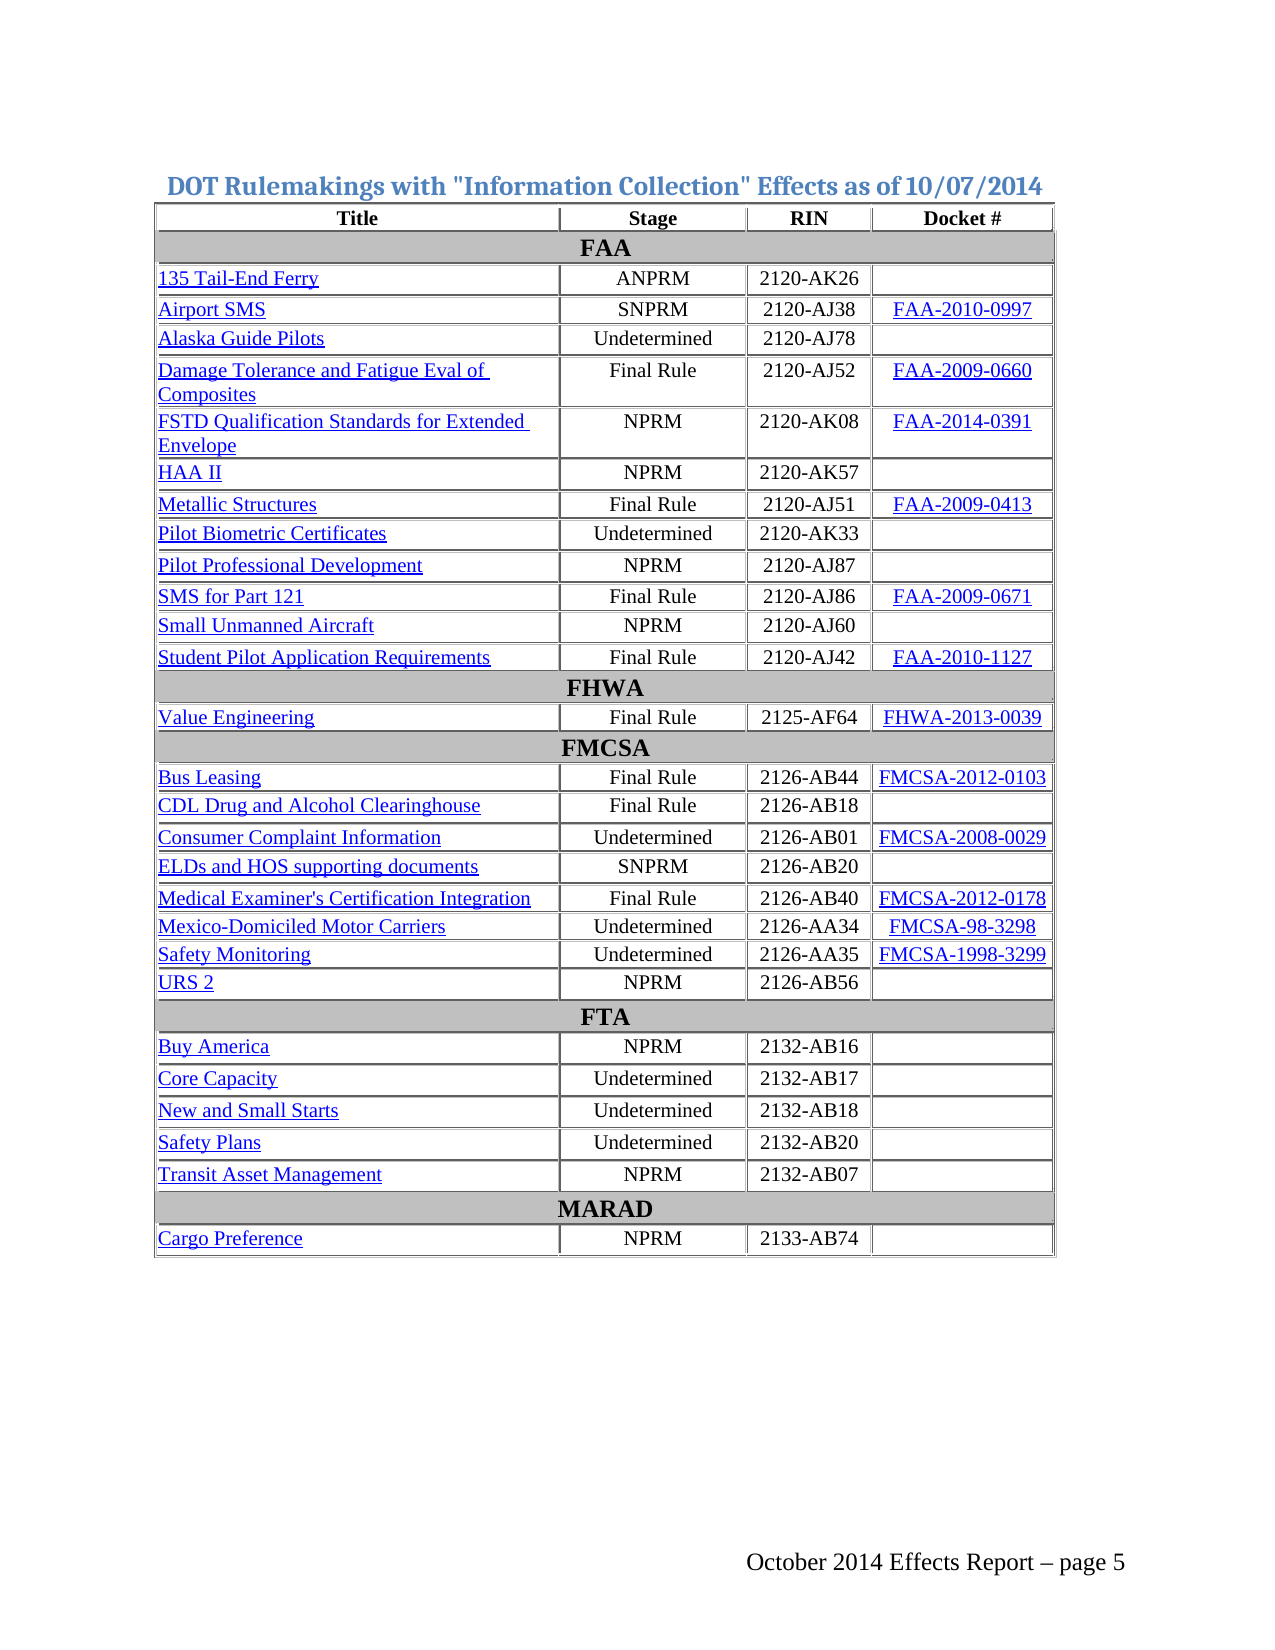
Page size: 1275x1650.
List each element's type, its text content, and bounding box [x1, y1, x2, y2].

table_cell [150, 202, 154, 1258]
table_cell [155, 202, 1061, 1258]
table_header DOT Rulemakings with "Information Collection" Effects as of 10/07/2014 [150, 150, 1061, 202]
